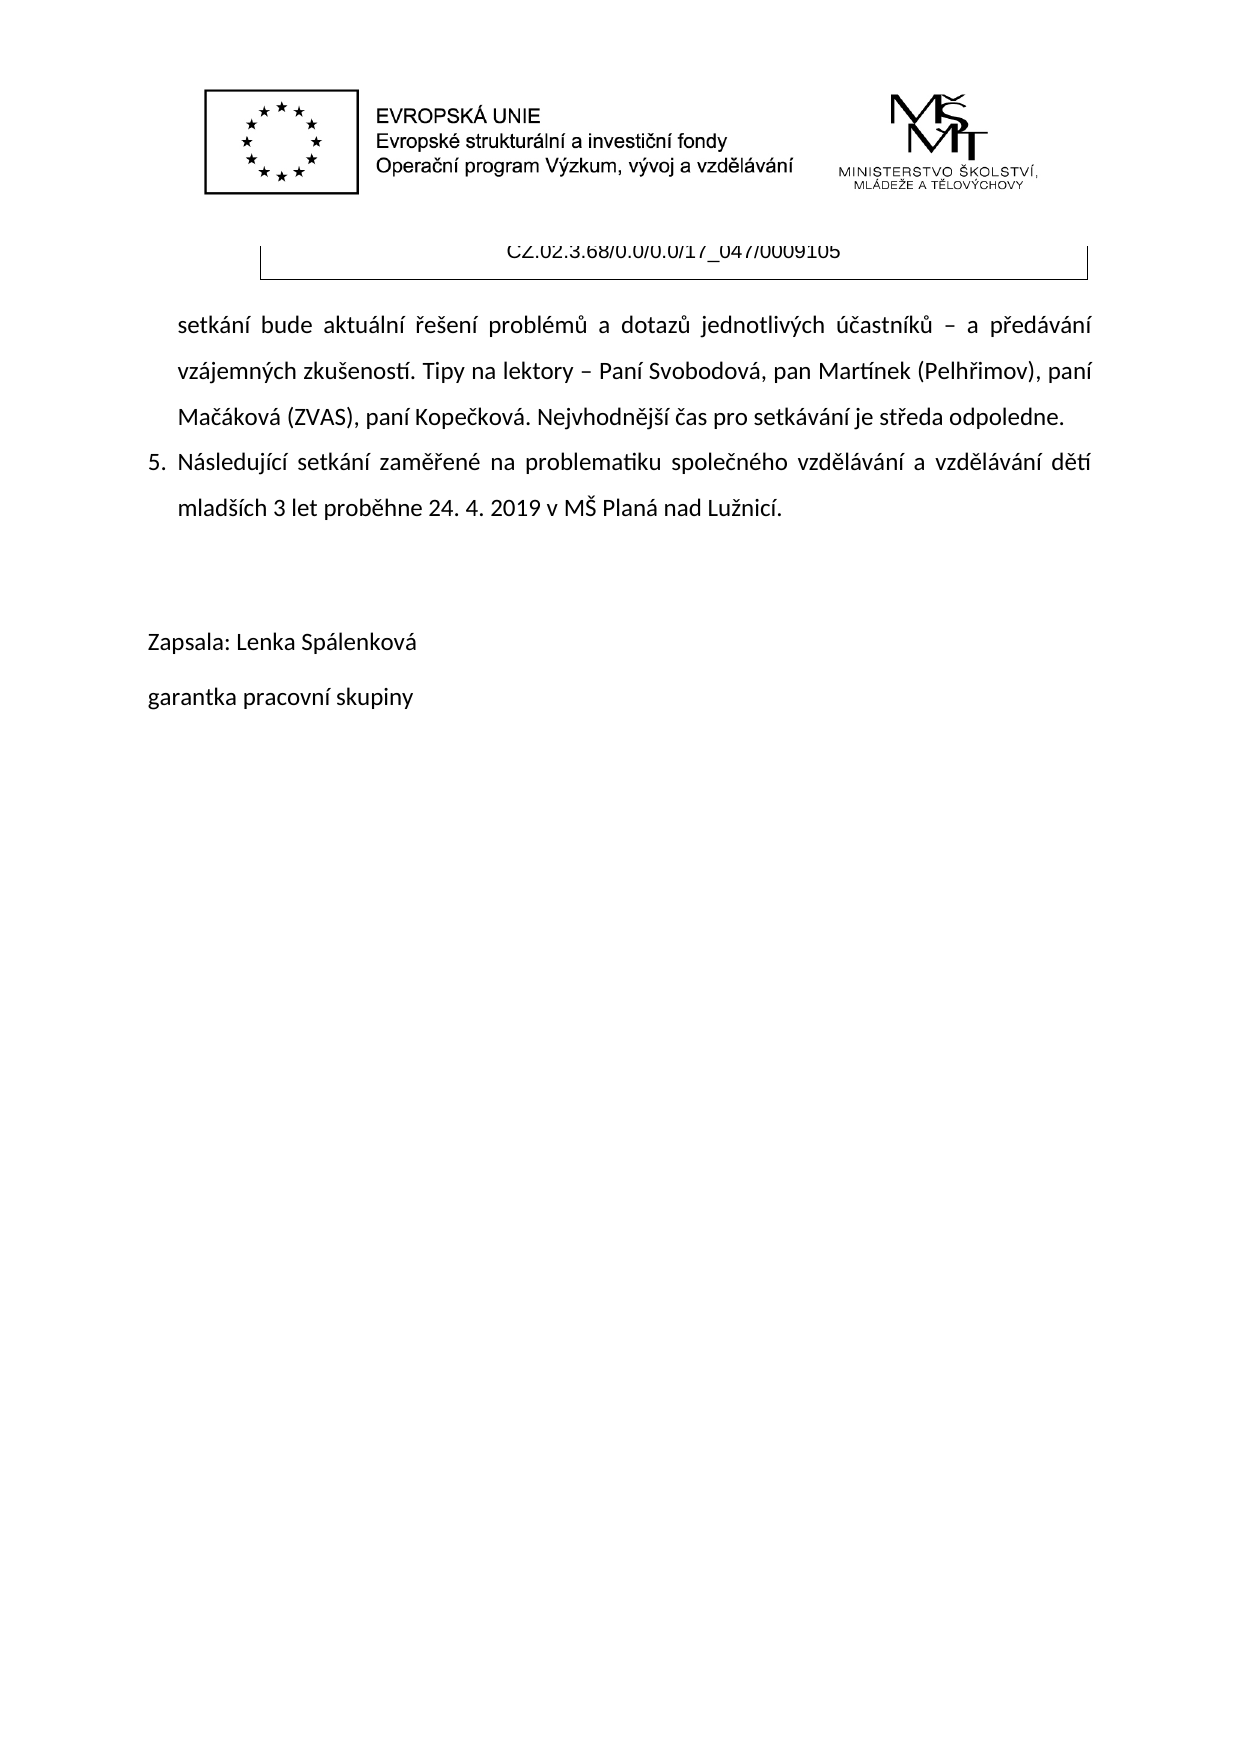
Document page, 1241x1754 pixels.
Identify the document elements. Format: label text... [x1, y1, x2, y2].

list Následující setkání zaměřené na problematiku společného vzdělávání a vzdělávání dětí mladších 3 let proběhne 24. 4. 2019 v MŠ Planá nad Lužnicí. [148, 446, 1093, 523]
text garantka pracovní skupiny [148, 681, 1093, 712]
picture [152, 37, 1089, 246]
text Zapsala: Lenka Spálenková [148, 626, 1093, 656]
